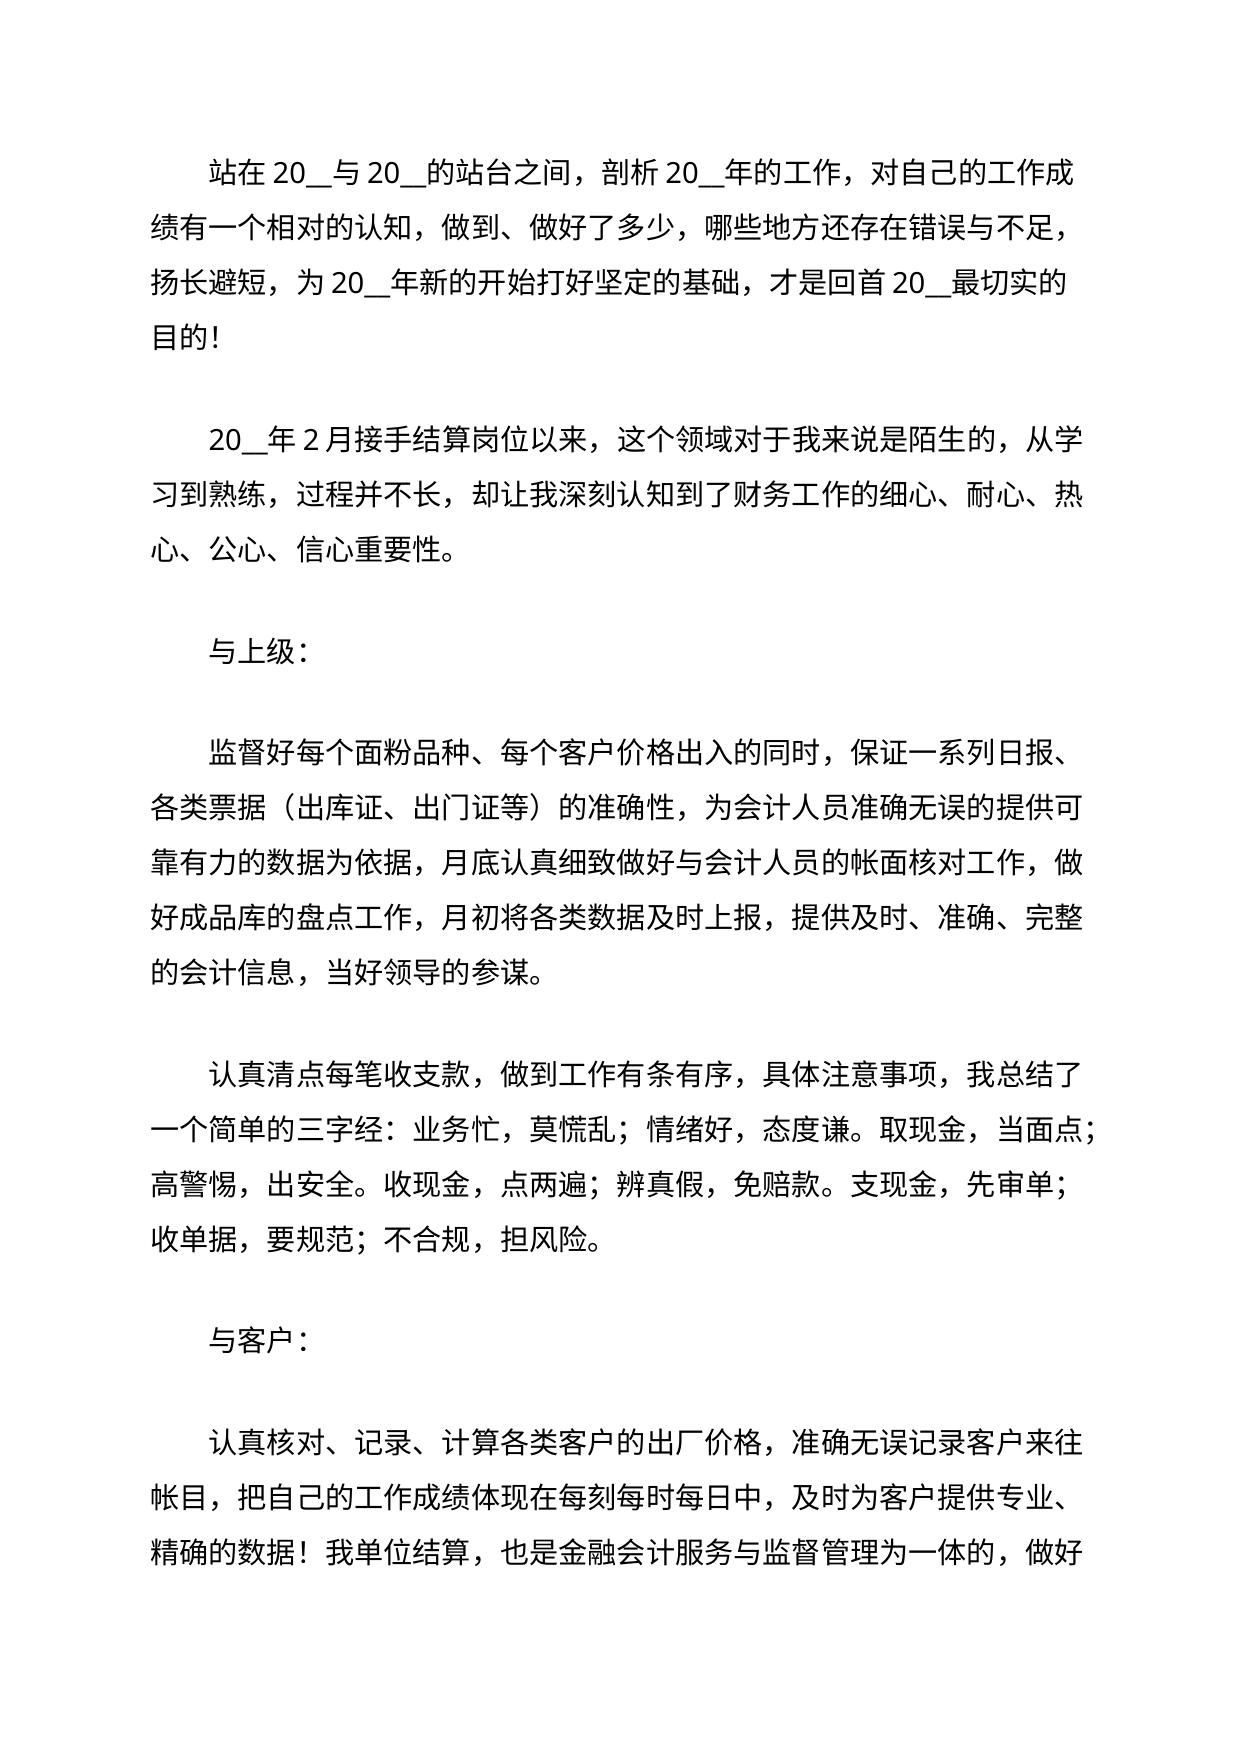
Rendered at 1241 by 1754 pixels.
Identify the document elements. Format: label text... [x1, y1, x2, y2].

text 认真清点每笔收支款，做到工作有条有序，具体注意事项，我总结了一个简单的三字经：业务忙，莫慌乱；情绪好，态度谦。取现金，当面点；高警惕，出安全。收现金，点两遍；辨真假，免赔款。支现金，先审单；收单据，要规范；不合规，担风险。 [150, 1051, 1090, 1258]
text 与客户： [150, 1318, 1090, 1360]
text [150, 1420, 1090, 1572]
text 与上级： [150, 628, 1090, 671]
text 20__年2月接手结算岗位以来，这个领域对于我来说是陌生的，从学习到熟练，过程并不长，却让我深刻认知到了财务工作的细心、耐心、热心、公心、信心重要性。 [150, 417, 1090, 569]
text 监督好每个面粉品种、每个客户价格出入的同时，保证一系列日报、各类票据（出库证、出门证等）的准确性，为会计人员准确无误的提供可靠有力的数据为依据，月底认真细致做好与会计人员的帐面核对工作，做好成品库的盘点工作，月初将各类数据及时上报，提供及时、准确、完整的会计信息，当好领导的参谋。 [150, 730, 1090, 992]
text 站在20__与20__的站台之间，剖析20__年的工作，对自己的工作成绩有一个相对的认知，做到、做好了多少，哪些地方还存在错误与不足，扬长避短，为20__年新的开始打好坚定的基础，才是回首20__最切实的目的！ [150, 150, 1090, 357]
